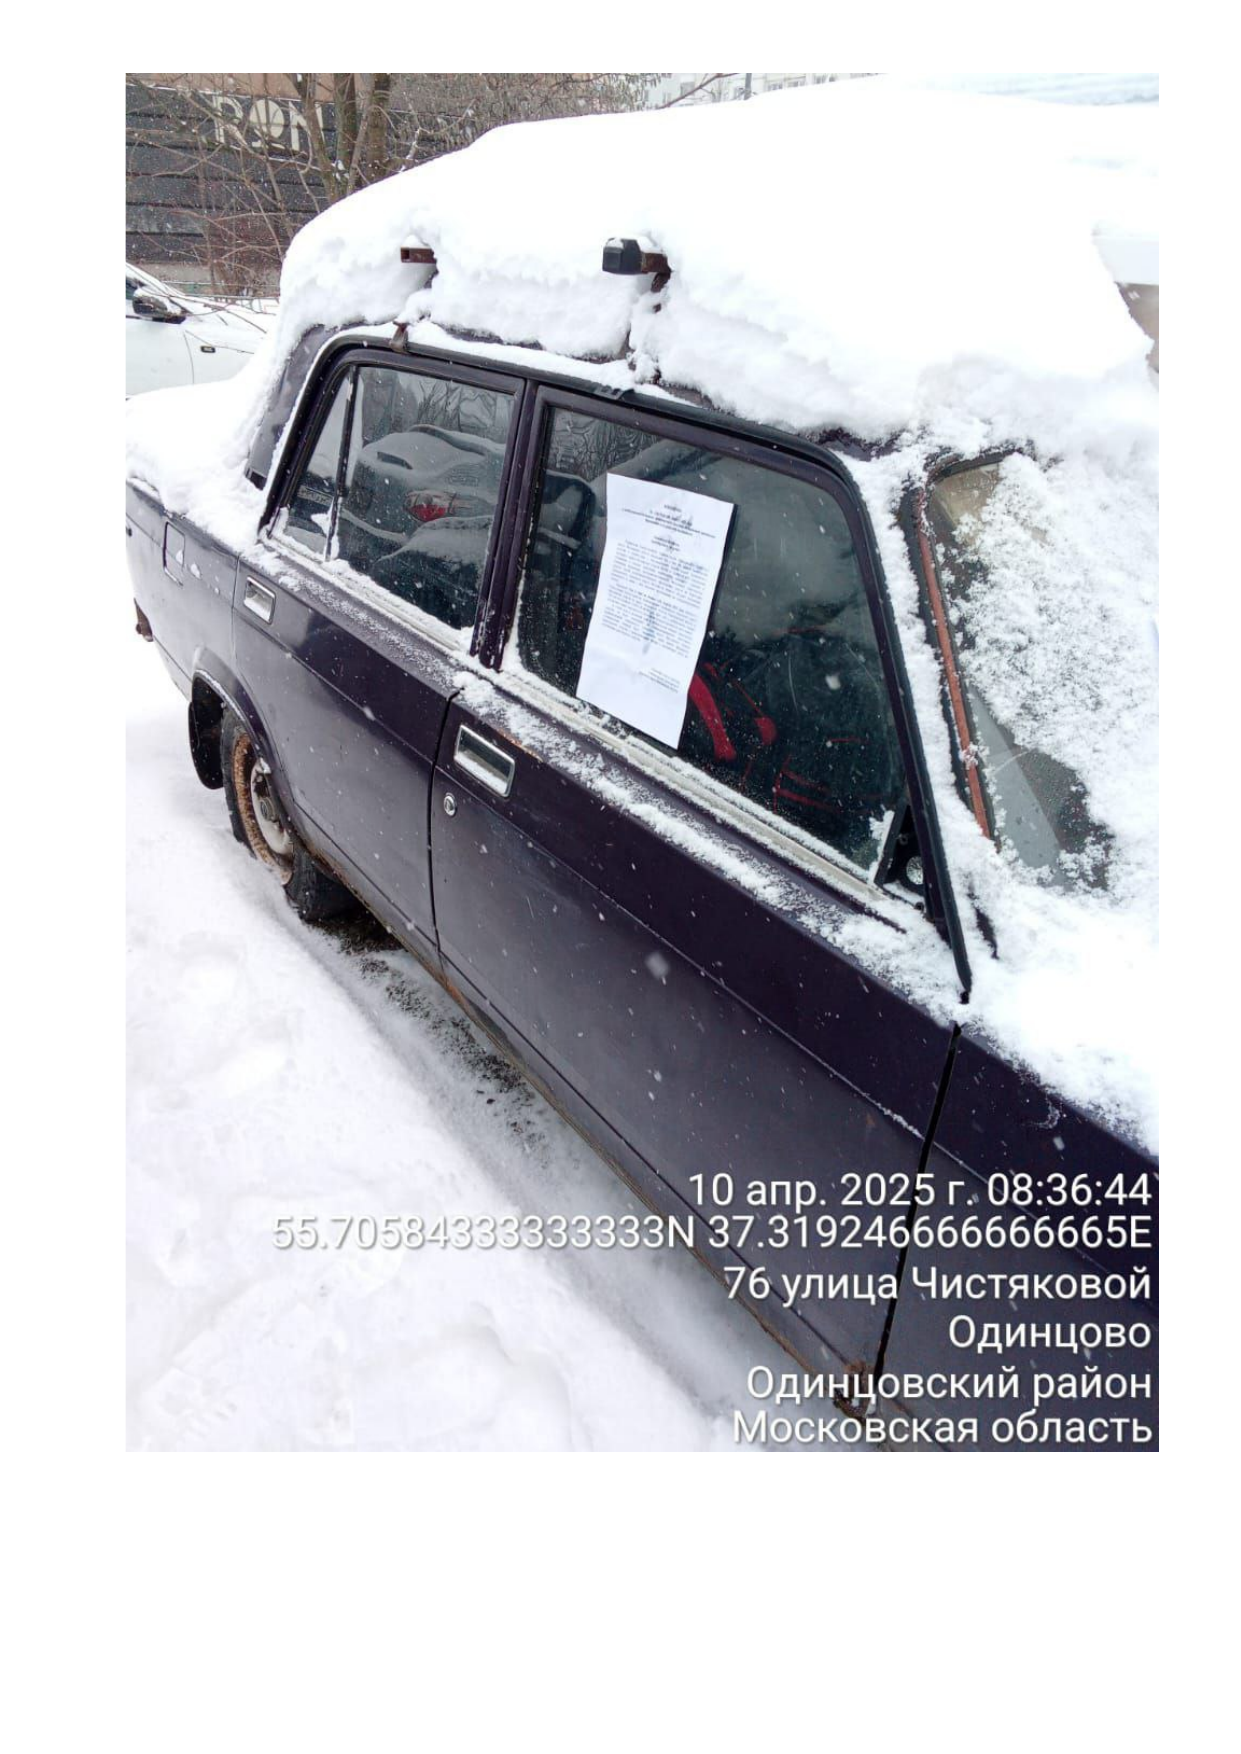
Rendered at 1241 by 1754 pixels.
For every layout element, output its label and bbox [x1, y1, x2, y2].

picture [125, 73, 1159, 1452]
